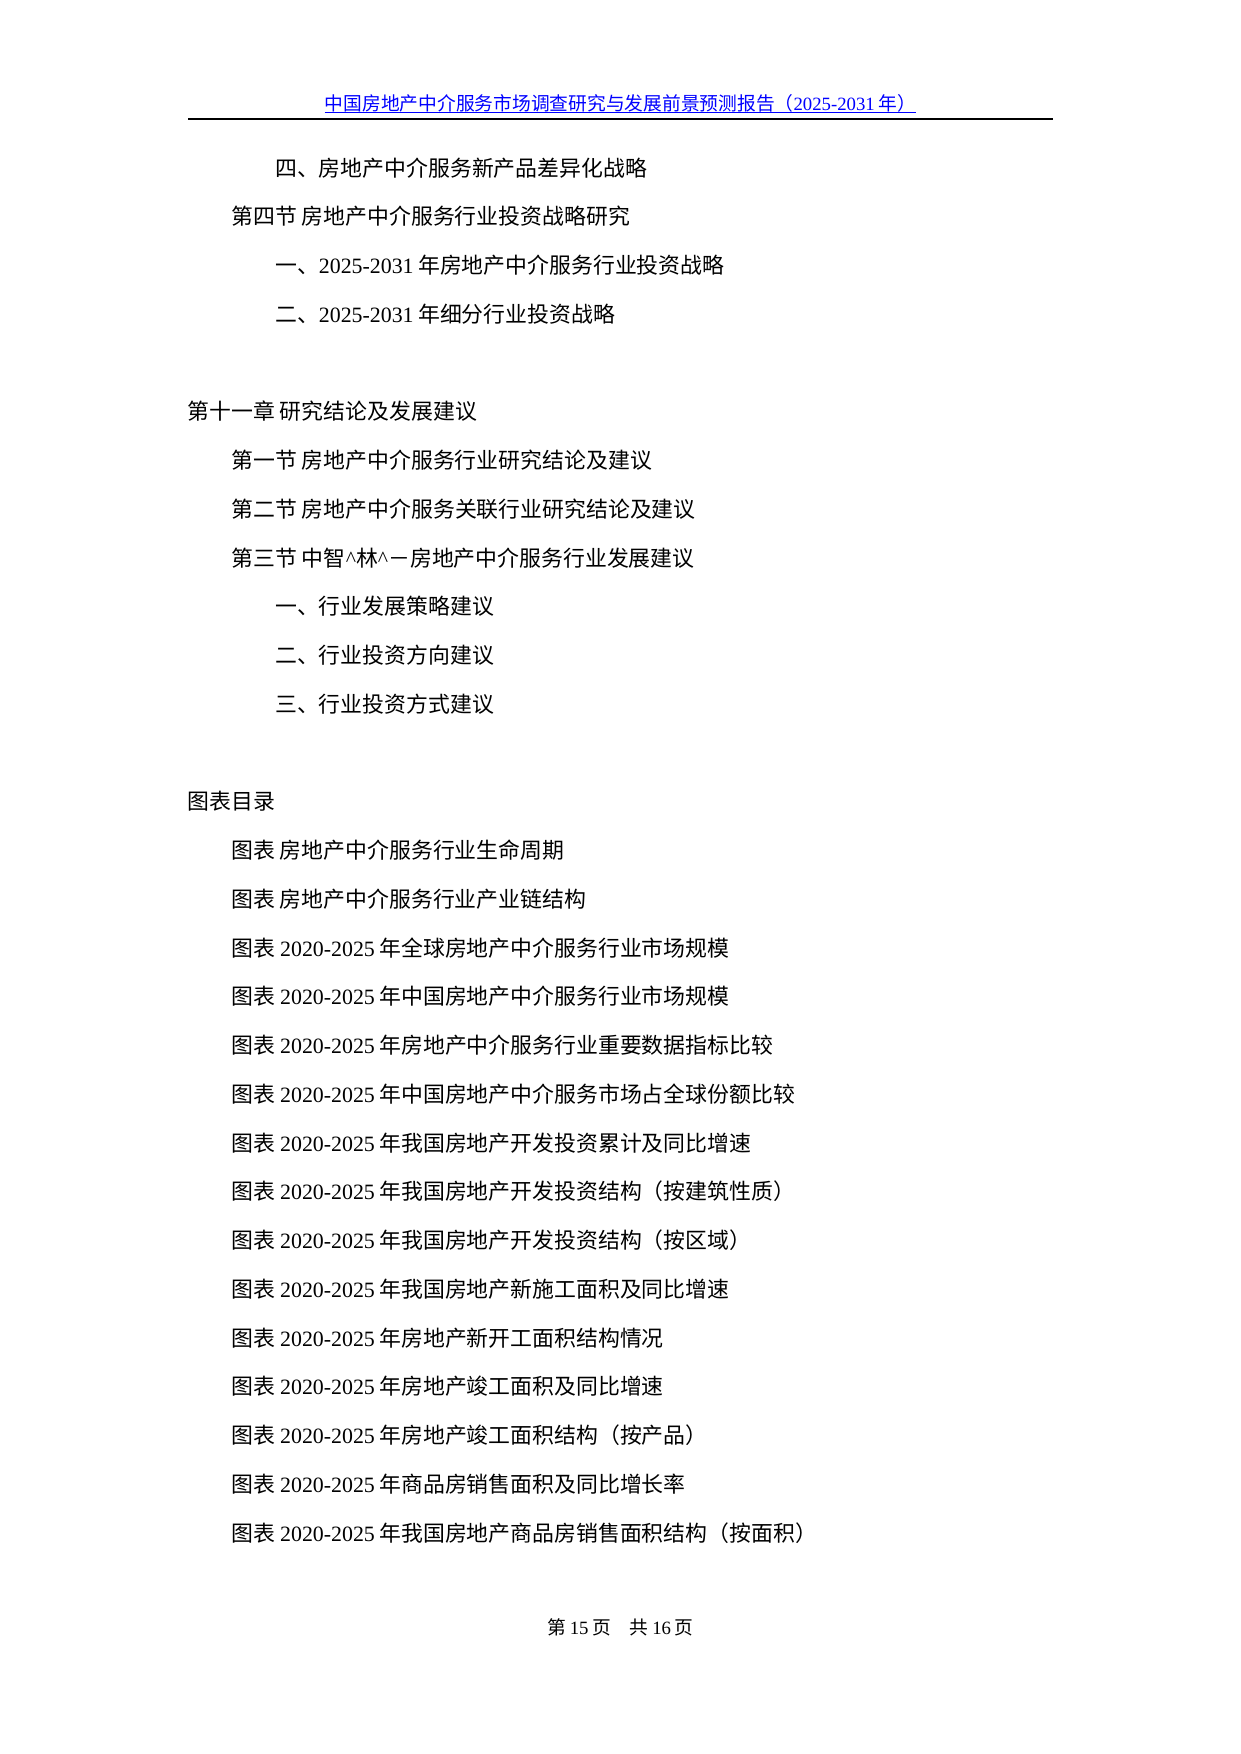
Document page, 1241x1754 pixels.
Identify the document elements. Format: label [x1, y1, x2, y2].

text [187, 150, 1053, 1548]
